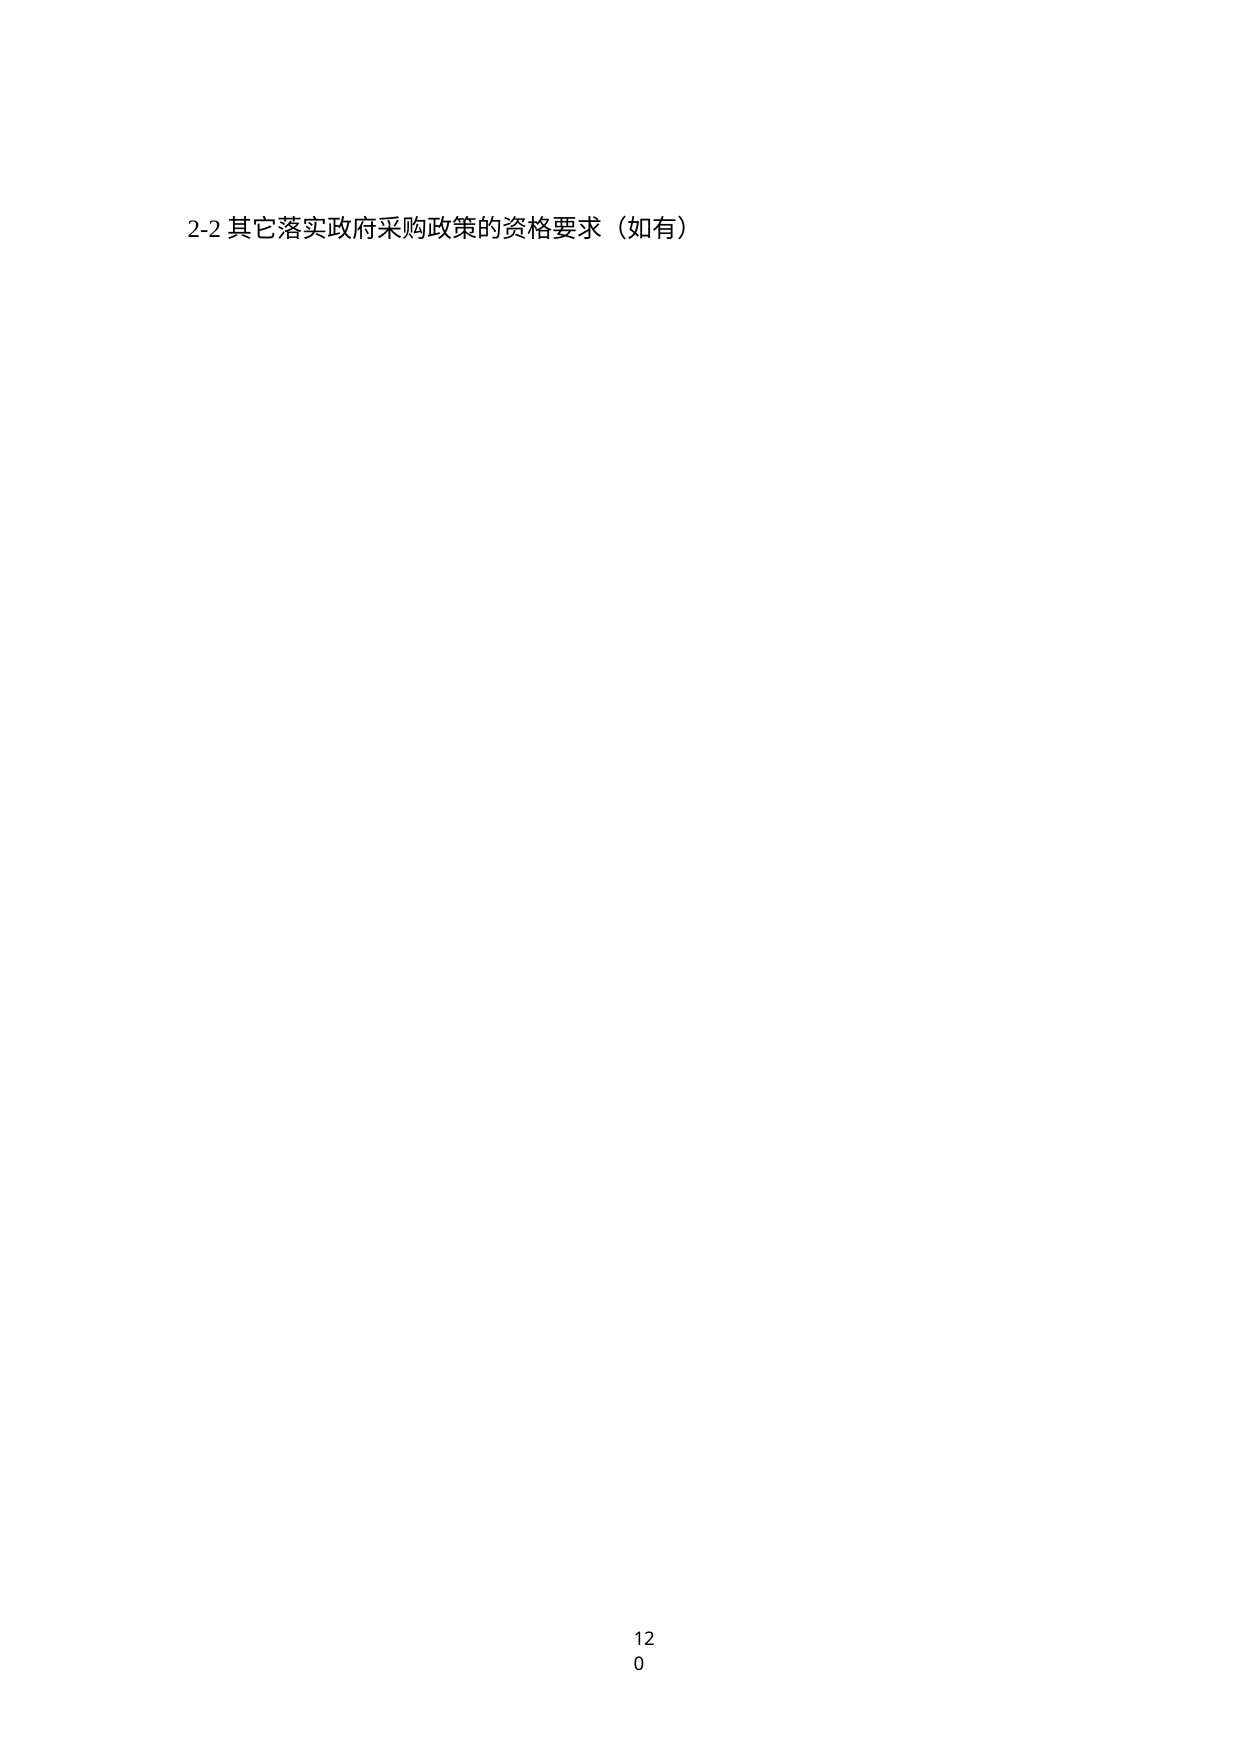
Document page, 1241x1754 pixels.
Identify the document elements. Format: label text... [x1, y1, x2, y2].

text 2-2 其它落实政府采购政策的资格要求（如有） [187, 194, 1107, 259]
